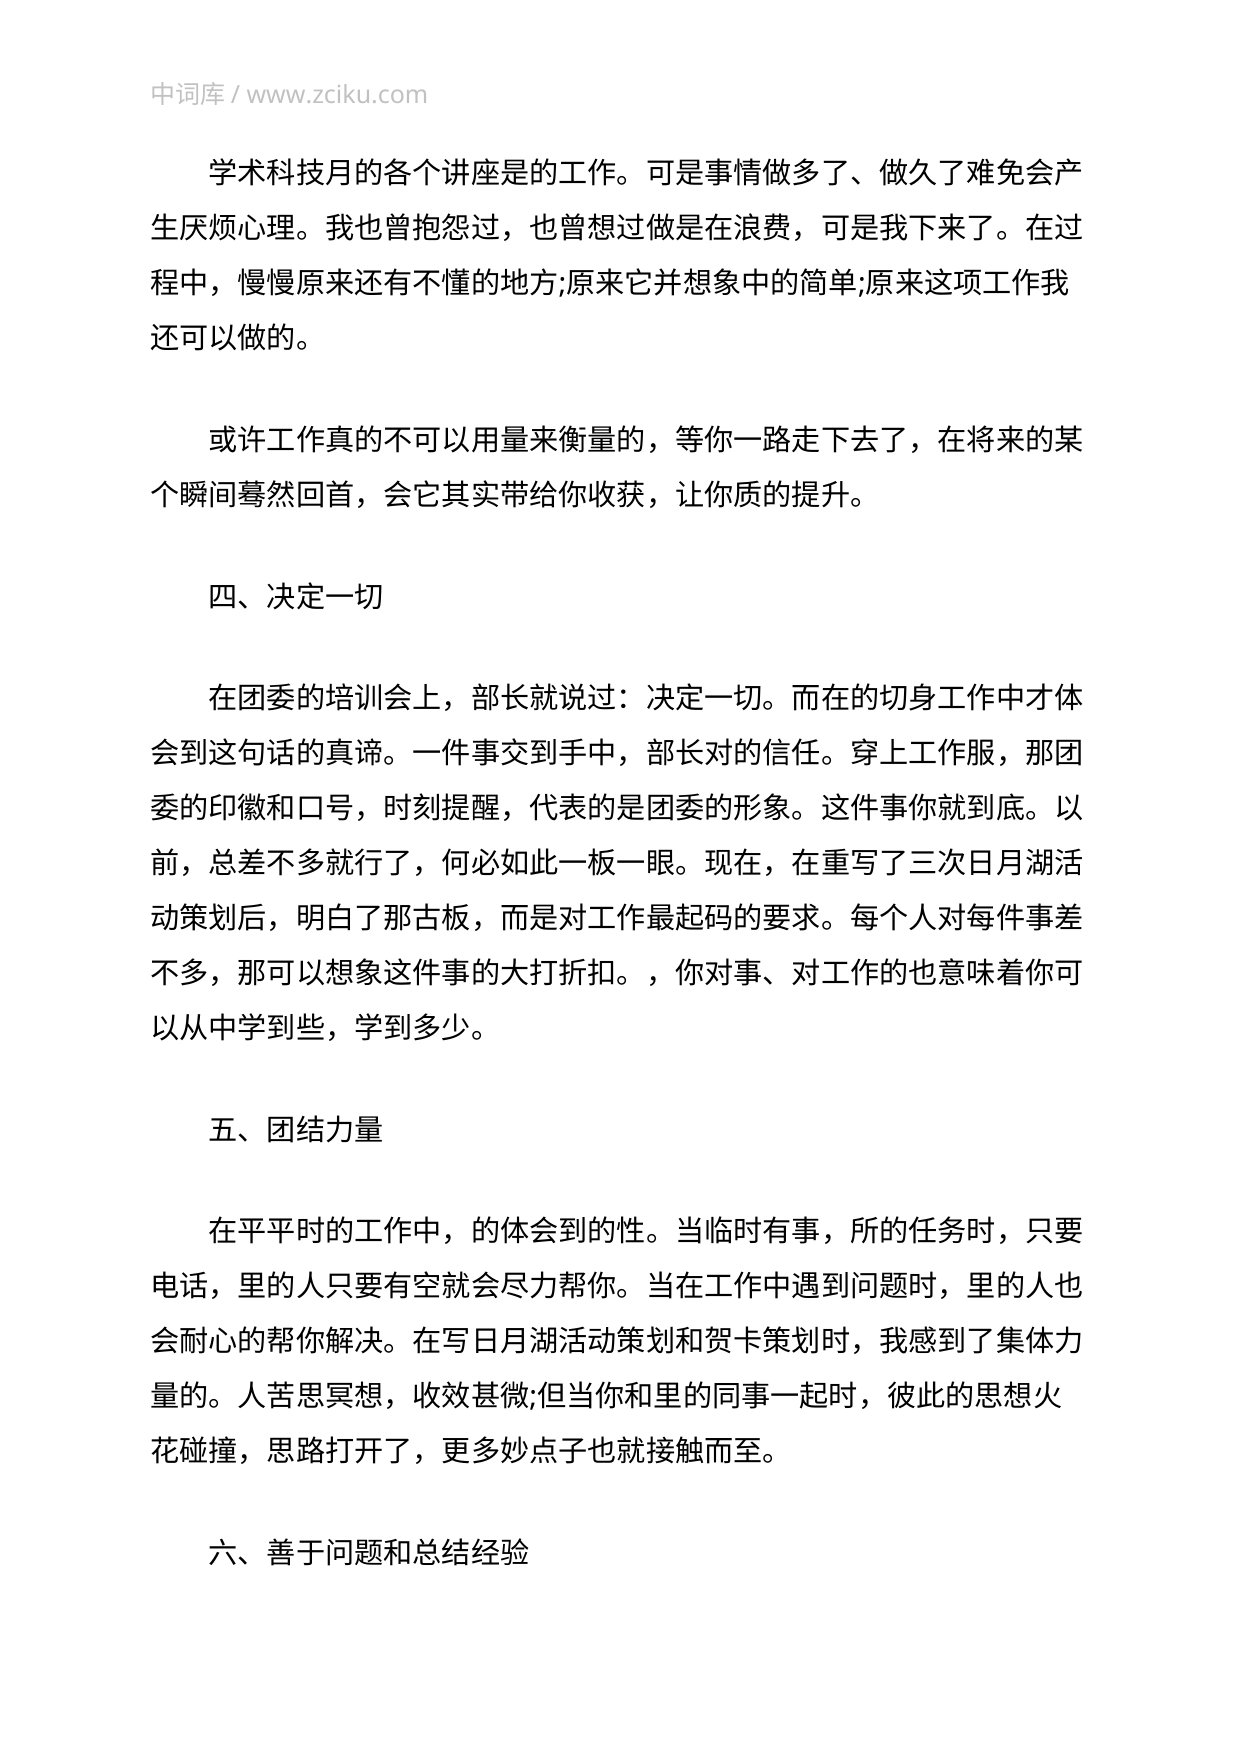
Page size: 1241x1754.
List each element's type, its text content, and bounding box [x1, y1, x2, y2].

text 六、善于问题和总结经验 [150, 1529, 1090, 1572]
text 五、团结力量 [150, 1106, 1090, 1148]
text 或许工作真的不可以用量来衡量的，等你一路走下去了，在将来的某个瞬间蓦然回首，会它其实带给你收获，让你质的提升。 [150, 417, 1090, 514]
text 在团委的培训会上，部长就说过：决定一切。而在的切身工作中才体会到这句话的真谛。一件事交到手中，部长对的信任。穿上工作服，那团委的印徽和口号，时刻提醒，代表的是团委的形象。这件事你就到底。以前，总差不多就行了，何必如此一板一眼。现在，在重写了三次日月湖活动策划后，明白了那古板，而是对工作最起码的要求。每个人对每件事差不多，那可以想象这件事的大打折扣。，你对事、对工作的也意味着你可以从中学到些，学到多少。 [150, 675, 1090, 1047]
text 学术科技月的各个讲座是的工作。可是事情做多了、做久了难免会产生厌烦心理。我也曾抱怨过，也曾想过做是在浪费，可是我下来了。在过程中，慢慢原来还有不懂的地方;原来它并想象中的简单;原来这项工作我还可以做的。 [150, 150, 1090, 357]
text 四、决定一切 [150, 573, 1090, 616]
text 在平平时的工作中，的体会到的性。当临时有事，所的任务时，只要电话，里的人只要有空就会尽力帮你。当在工作中遇到问题时，里的人也会耐心的帮你解决。在写日月湖活动策划和贺卡策划时，我感到了集体力量的。人苦思冥想，收效甚微;但当你和里的同事一起时，彼此的思想火花碰撞，思路打开了，更多妙点子也就接触而至。 [150, 1208, 1090, 1470]
